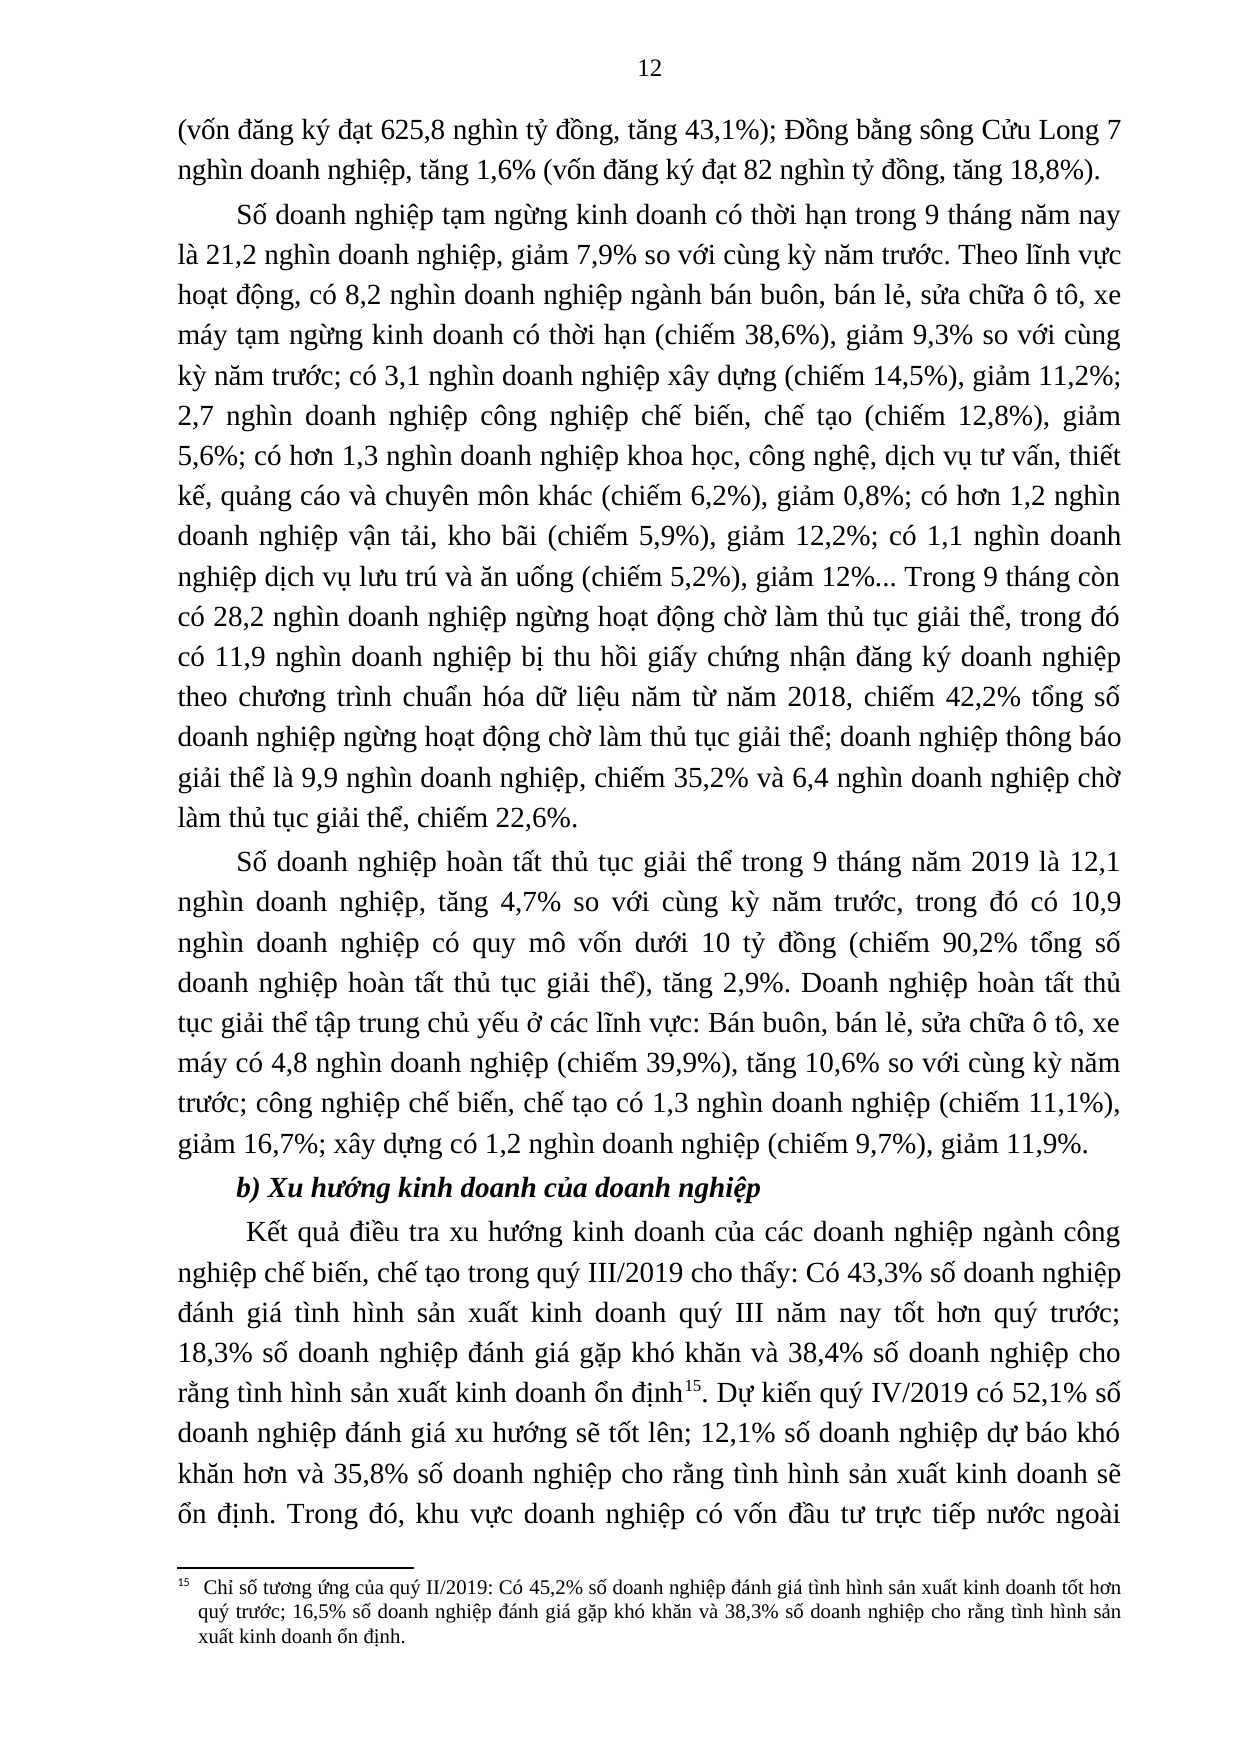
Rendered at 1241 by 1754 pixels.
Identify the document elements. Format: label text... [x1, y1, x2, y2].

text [177, 112, 1122, 186]
text Số doanh nghiệp hoàn tất thủ tục giải thể trong 9 tháng năm 2019 là 12,1 nghìn doanh nghiệp, tăng 4,7% so với cùng kỳ năm trước, trong đó có 10,9 nghìn doanh nghiệp có quy mô vốn dưới 10 tỷ đồng (chiếm 90,2% tổng số doanh nghiệp hoàn tất thủ tục giải thể), tăng 2,9%. Doanh nghiệp hoàn tất thủ tục giải thể tập trung chủ yếu ở các lĩnh vực: Bán buôn, bán lẻ, sửa chữa ô tô, xe máy có 4,8 nghìn doanh nghiệp (chiếm 39,9%), tăng 10,6% so với cùng kỳ năm trước; công nghiệp chế biến, chế tạo có 1,3 nghìn doanh nghiệp (chiếm 11,1%), giảm 16,7%; xây dựng có 1,2 nghìn doanh nghiệp (chiếm 9,7%), giảm 11,9%. [177, 844, 1122, 1159]
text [177, 1214, 1122, 1529]
text Số doanh nghiệp tạm ngừng kinh doanh có thời hạn trong 9 tháng năm nay là 21,2 nghìn doanh nghiệp, giảm 7,9% so với cùng kỳ năm trước. Theo lĩnh vực hoạt động, có 8,2 nghìn doanh nghiệp ngành bán buôn, bán lẻ, sửa chữa ô tô, xe máy tạm ngừng kinh doanh có thời hạn (chiếm 38,6%), giảm 9,3% so với cùng kỳ năm trước; có 3,1 nghìn doanh nghiệp xây dựng (chiếm 14,5%), giảm 11,2%; 2,7 nghìn doanh nghiệp công nghiệp chế biến, chế tạo (chiếm 12,8%), giảm 5,6%; có hơn 1,3 nghìn doanh nghiệp khoa học, công nghệ, dịch vụ tư vấn, thiết kế, quảng cáo và chuyên môn khác (chiếm 6,2%), giảm 0,8%; có hơn 1,2 nghìn doanh nghiệp vận tải, kho bãi (chiếm 5,9%), giảm 12,2%; có 1,1 nghìn doanh nghiệp dịch vụ lưu trú và ăn uống (chiếm 5,2%), giảm 12%... Trong 9 tháng còn có 28,2 nghìn doanh nghiệp ngừng hoạt động chờ làm thủ tục giải thể, trong đó có 11,9 nghìn doanh nghiệp bị thu hồi giấy chứng nhận đăng ký doanh nghiệp theo chương trình chuẩn hóa dữ liệu năm từ năm 2018, chiếm 42,2% tổng số doanh nghiệp ngừng hoạt động chờ làm thủ tục giải thể; doanh nghiệp thông báo giải thể là 9,9 nghìn doanh nghiệp, chiếm 35,2% và 6,4 nghìn doanh nghiệp chờ làm thủ tục giải thể, chiếm 22,6%. [177, 197, 1122, 833]
text b) Xu hướng kinh doanh của doanh nghiệp [177, 1170, 1122, 1204]
